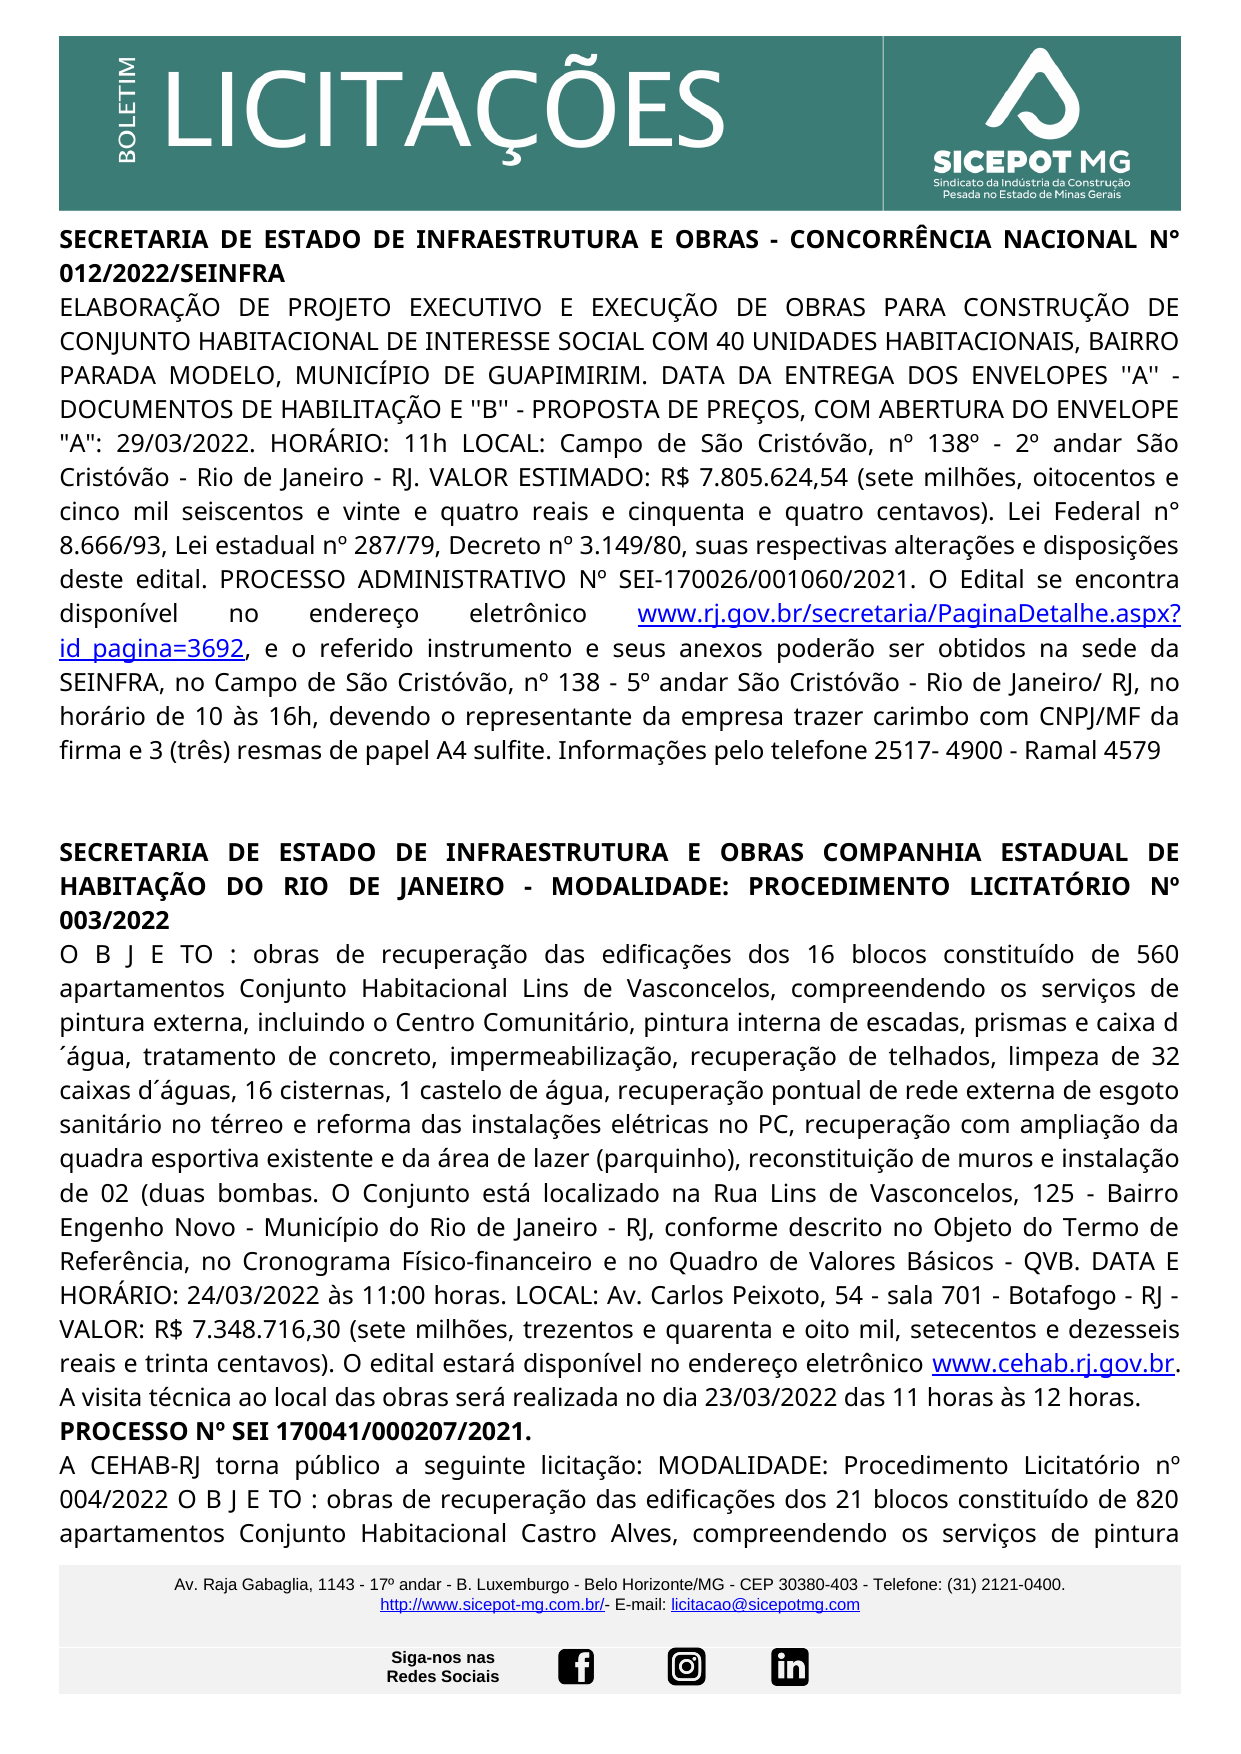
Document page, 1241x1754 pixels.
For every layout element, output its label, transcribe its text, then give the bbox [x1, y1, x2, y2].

text SECRETARIA DE ESTADO DE INFRAESTRUTURA E OBRAS - CONCORRÊNCIA NACIONAL N° 012/2022/SEINFRA [59, 221, 1181, 289]
picture [771, 1648, 809, 1686]
picture [557, 1648, 594, 1685]
text O B J E TO : obras de recuperação das edificações dos 16 blocos constituído de 560 apartamentos Conjunto Habitacional Lins de Vasconcelos, compreendendo os serviços de pintura externa, incluindo o Centro Comunitário, pintura interna de escadas, prismas e caixa d´água, tratamento de concreto, impermeabilização, recuperação de telhados, limpeza de 32 caixas d´águas, 16 cisternas, 1 castelo de água, recuperação pontual de rede externa de esgoto sanitário no térreo e reforma das instalações elétricas no PC, recuperação com ampliação da quadra esportiva existente e da área de lazer (parquinho), reconstituição de muros e instalação de 02 (duas bombas. O Conjunto está localizado na Rua Lins de Vasconcelos, 125 - Bairro Engenho Novo - Município do Rio de Janeiro - RJ, conforme descrito no Objeto do Termo de Referência, no Cronograma Físico-financeiro e no Quadro de Valores Básicos - QVB. DATA E HORÁRIO: 24/03/2022 às 11:00 horas. LOCAL: Av. Carlos Peixoto, 54 - sala 701 - Botafogo - RJ - VALOR: R$ 7.348.716,30 (sete milhões, trezentos e quarenta e oito mil, setecentos e dezesseis reais e trinta centavos). O edital estará disponível no endereço eletrônico www.cehab.rj.gov.br. A visita técnica ao local das obras será realizada no dia 23/03/2022 das 11 horas às 12 horas. [59, 937, 1181, 1414]
text PROCESSO Nº SEI 170041/000207/2021. [59, 1414, 1181, 1448]
text SECRETARIA DE ESTADO DE INFRAESTRUTURA E OBRAS COMPANHIA ESTADUAL DE HABITAÇÃO DO RIO DE JANEIRO - MODALIDADE: PROCEDIMENTO LICITATÓRIO Nº 003/2022 [59, 834, 1181, 937]
picture [59, 36, 1181, 211]
text ELABORAÇÃO DE PROJETO EXECUTIVO E EXECUÇÃO DE OBRAS PARA CONSTRUÇÃO DE CONJUNTO HABITACIONAL DE INTERESSE SOCIAL COM 40 UNIDADES HABITACIONAIS, BAIRRO PARADA MODELO, MUNICÍPIO DE GUAPIMIRIM. DATA DA ENTREGA DOS ENVELOPES ''A'' - DOCUMENTOS DE HABILITAÇÃO E ''B'' - PROPOSTA DE PREÇOS, COM ABERTURA DO ENVELOPE "A": 29/03/2022. HORÁRIO: 11h LOCAL: Campo de São Cristóvão, nº 138º - 2º andar São Cristóvão - Rio de Janeiro - RJ. VALOR ESTIMADO: R$ 7.805.624,54 (sete milhões, oitocentos e cinco mil seiscentos e vinte e quatro reais e cinquenta e quatro centavos). Lei Federal n° 8.666/93, Lei estadual nº 287/79, Decreto nº 3.149/80, suas respectivas alterações e disposições deste edital. PROCESSO ADMINISTRATIVO Nº SEI-170026/001060/2021. O Edital se encontra disponível no endereço eletrônico www.rj.gov.br/secretaria/PaginaDetalhe.aspx?id_pagina=3692, e o referido instrumento e seus anexos poderão ser obtidos na sede da SEINFRA, no Campo de São Cristóvão, nº 138 - 5º andar São Cristóvão - Rio de Janeiro/ RJ, no horário de 10 às 16h, devendo o representante da empresa trazer carimbo com CNPJ/MF da firma e 3 (três) resmas de papel A4 sulfite. Informações pelo telefone 2517- 4900 - Ramal 4579 [59, 289, 1181, 766]
picture [667, 1647, 706, 1686]
